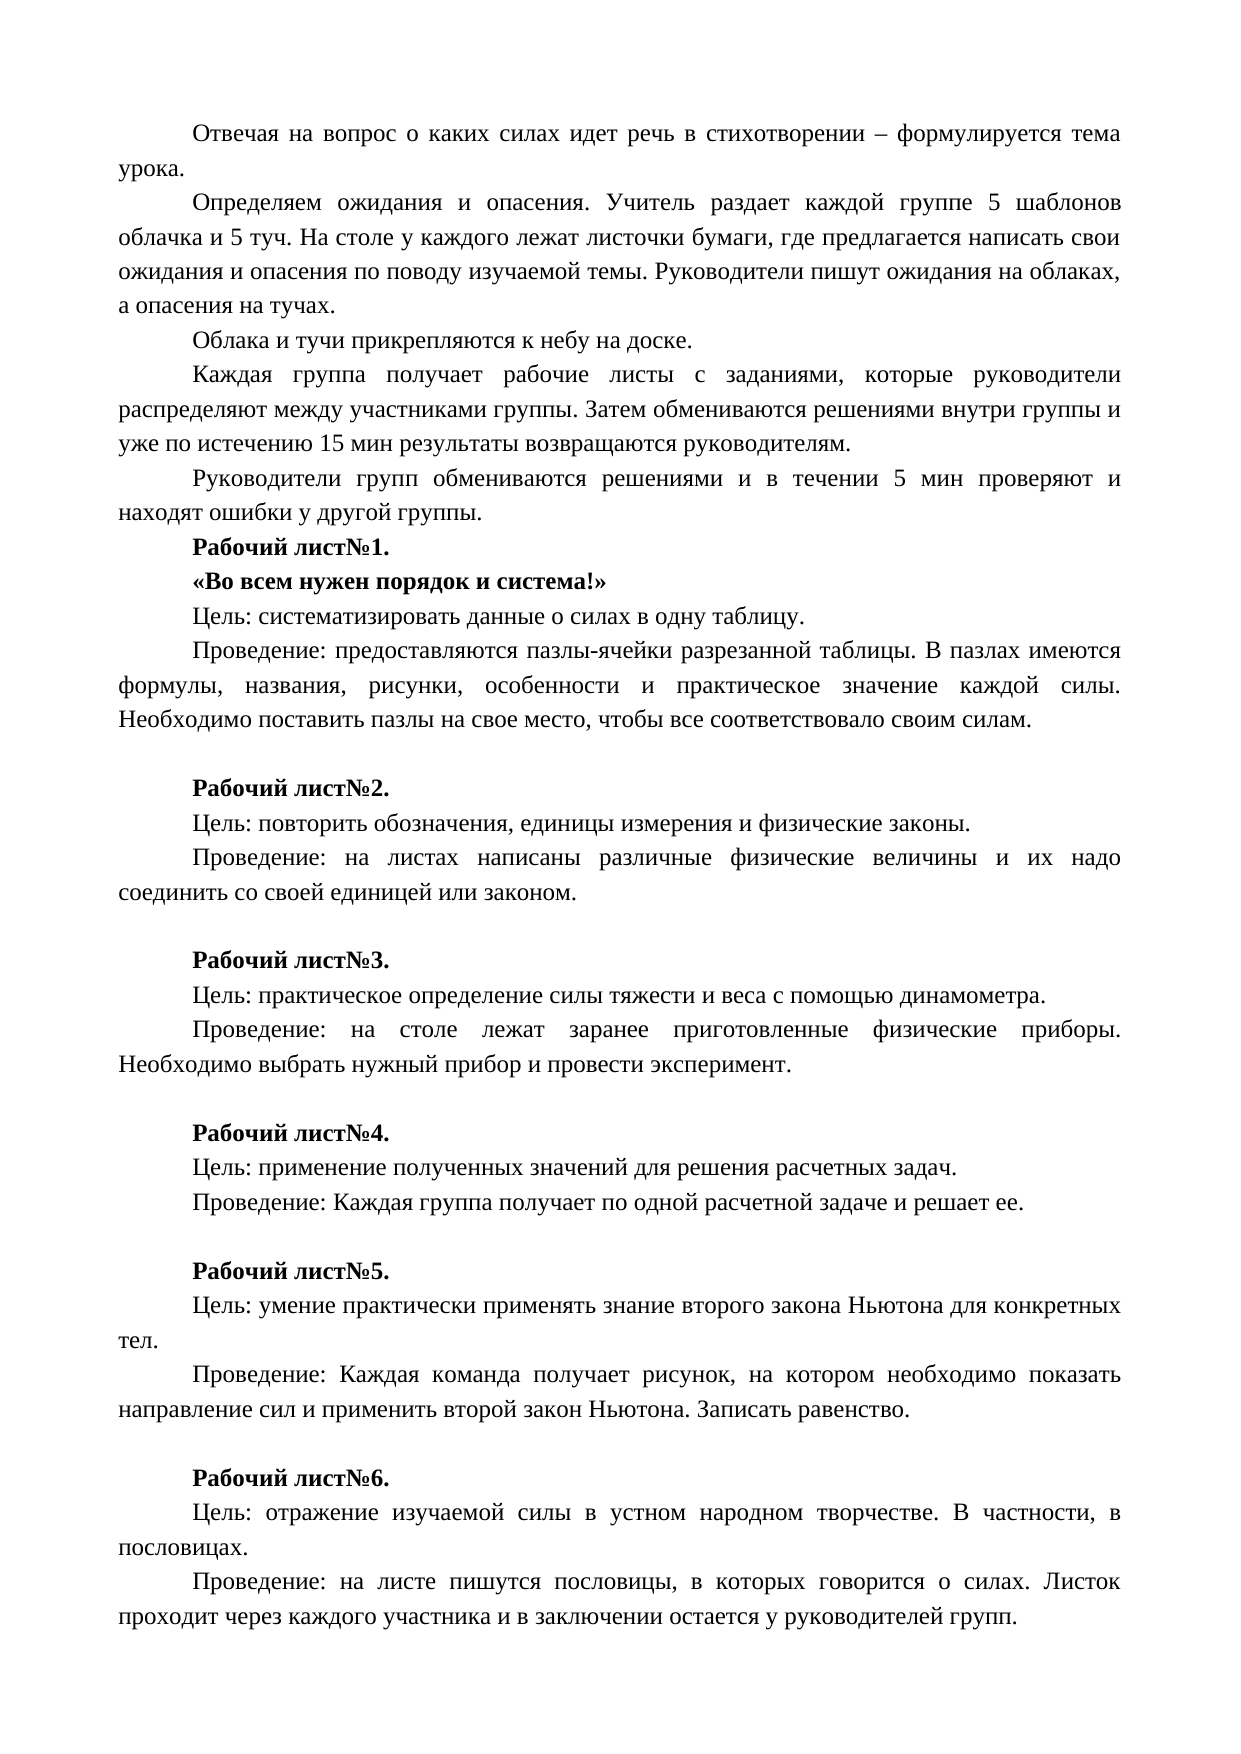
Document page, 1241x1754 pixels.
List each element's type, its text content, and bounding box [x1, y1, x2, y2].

text Рабочий лист№6. [118, 1463, 1122, 1492]
text Проведение: на листах написаны различные физические величины и их надо соединить со своей единицей или законом. [118, 842, 1122, 905]
text Облака и тучи прикрепляются к небу на доске. [118, 325, 1122, 354]
text Рабочий лист№5. [118, 1256, 1122, 1285]
text Руководители групп обмениваются решениями и в течении 5 мин проверяют и находят ошибки у другой группы. [118, 463, 1122, 526]
text Цель: применение полученных значений для решения расчетных задач. [118, 1152, 1122, 1181]
text Проведение: на столе лежат заранее приготовленные физические приборы. Необходимо выбрать нужный прибор и провести эксперимент. [118, 1014, 1122, 1078]
text Рабочий лист№4. [118, 1118, 1122, 1147]
text Рабочий лист№1. [118, 532, 1122, 561]
text Проведение: предоставляются пазлы-ячейки разрезанной таблицы. В пазлах имеются формулы, названия, рисунки, особенности и практическое значение каждой силы. Необходимо поставить пазлы на свое место, чтобы все соответствовало своим силам. [118, 635, 1122, 733]
text Цель: отражение изучаемой силы в устном народном творчестве. В частности, в пословицах. [118, 1497, 1122, 1561]
text Рабочий лист№2. [118, 773, 1122, 802]
text Отвечая на вопрос о каких силах идет речь в стихотворении – формулируется тема урока. [118, 118, 1122, 181]
text Определяем ожидания и опасения. Учитель раздает каждой группе 5 шаблонов облачка и 5 туч. На столе у каждого лежат листочки бумаги, где предлагается написать свои ожидания и опасения по поводу изучаемой темы. Руководители пишут ожидания на облаках, а опасения на тучах. [118, 187, 1122, 319]
text Цель: практическое определение силы тяжести и веса с помощью динамометра. [118, 980, 1122, 1009]
text «Во всем нужен порядок и система!» [118, 566, 1122, 595]
text Цель: умение практически применять знание второго закона Ньютона для конкретных тел. [118, 1290, 1122, 1354]
text Рабочий лист№3. [118, 946, 1122, 974]
text Цель: повторить обозначения, единицы измерения и физические законы. [118, 808, 1122, 836]
text Проведение: Каждая группа получает по одной расчетной задаче и решает ее. [118, 1187, 1122, 1216]
text Проведение: Каждая команда получает рисунок, на котором необходимо показать направление сил и применить второй закон Ньютона. Записать равенство. [118, 1359, 1122, 1423]
text Проведение: на листе пишутся пословицы, в которых говорится о силах. Листок проходит через каждого участника и в заключении остается у руководителей групп. [118, 1566, 1122, 1629]
text Цель: систематизировать данные о силах в одну таблицу. [118, 601, 1122, 629]
text Каждая группа получает рабочие листы с заданиями, которые руководители распределяют между участниками группы. Затем обмениваются решениями внутри группы и уже по истечению 15 мин результаты возвращаются руководителям. [118, 359, 1122, 457]
